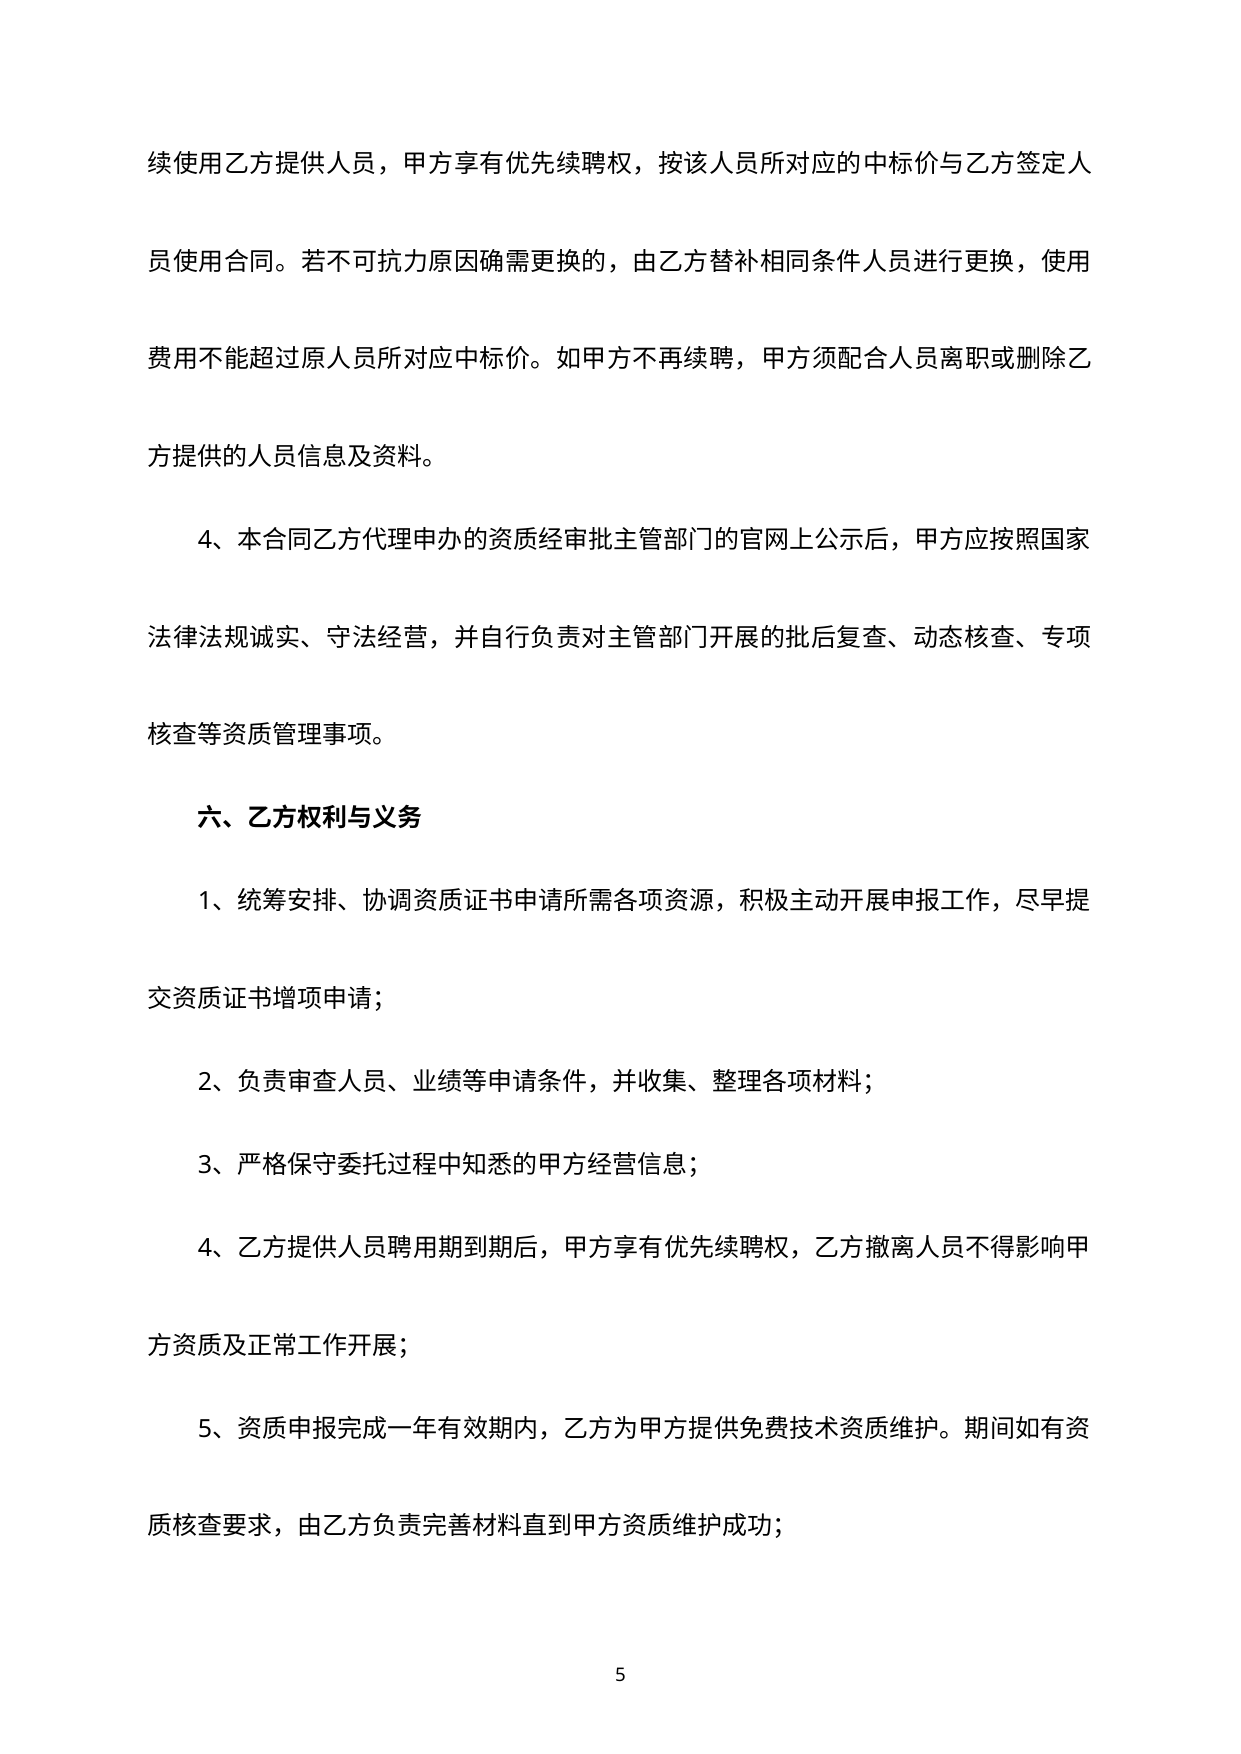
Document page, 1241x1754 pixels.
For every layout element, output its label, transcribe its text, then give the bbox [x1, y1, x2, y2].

text 4、乙方提供人员聘用期到期后，甲方享有优先续聘权，乙方撤离人员不得影响甲方资质及正常工作开展； [148, 1213, 1092, 1376]
text 六、乙方权利与义务 [148, 783, 1092, 848]
text 5、资质申报完成一年有效期内，乙方为甲方提供免费技术资质维护。期间如有资质核查要求，由乙方负责完善材料直到甲方资质维护成功； [148, 1394, 1092, 1556]
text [148, 129, 1092, 487]
text 2、负责审查人员、业绩等申请条件，并收集、整理各项材料； [148, 1047, 1092, 1112]
text 4、本合同乙方代理申办的资质经审批主管部门的官网上公示后，甲方应按照国家法律法规诚实、守法经营，并自行负责对主管部门开展的批后复查、动态核查、专项核查等资质管理事项。 [148, 505, 1092, 765]
text 3、严格保守委托过程中知悉的甲方经营信息； [148, 1130, 1092, 1195]
text 1、统筹安排、协调资质证书申请所需各项资源，积极主动开展申报工作，尽早提交资质证书增项申请； [148, 866, 1092, 1029]
